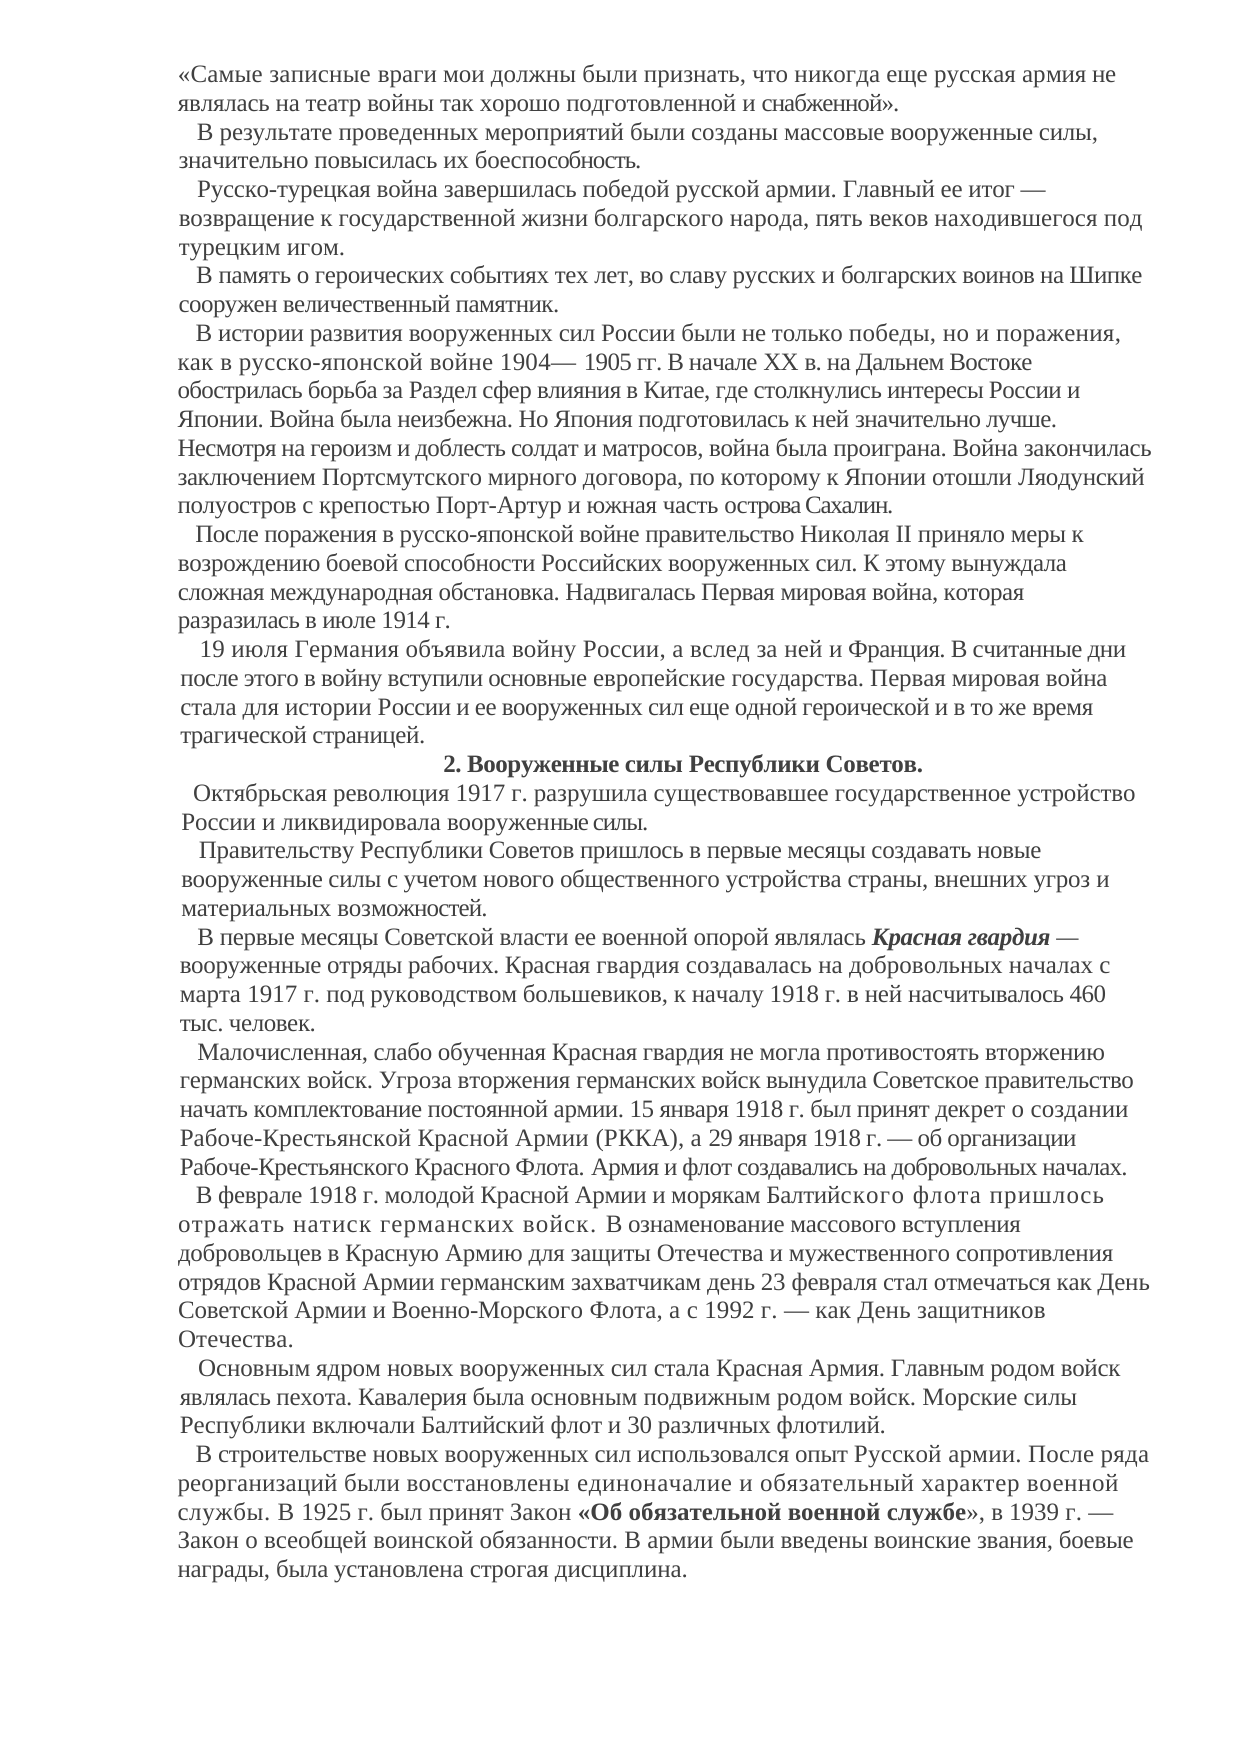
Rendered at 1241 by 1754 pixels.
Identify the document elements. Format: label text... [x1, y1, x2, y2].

text Русско-турецкая война завершилась победой русской армии. Главный ее итог — возвращение к государственной жизни болгарского народа, пять веков находившегося под турецким игом. [179, 174, 1152, 260]
text Правительству Республики Советов пришлось в первые месяцы создавать новые вооруженные силы с учетом нового общественного устройства страны, внешних угроз и материальных возможностей. [181, 835, 1152, 922]
text После поражения в русско-японской войне правительство Николая II приняло меры к возрождению боевой способности Российских вооруженных сил. К этому вынуждала сложная международная обстановка. Надвигалась Первая мировая война, которая разразилась в июле . [178, 519, 1152, 634]
text В память о героических событиях тех лет, во славу русских и болгарских воинов на Шипке сооружен величественный памятник. [178, 260, 1152, 318]
text 19 июля Германия объявила войну России, а вслед за ней и Франция. В считанные дни после этого в войну вступили основные европейские государства. Первая мировая война стала для истории России и ее вооруженных сил еще одной героической и в то же время трагической страницей. [180, 634, 1152, 749]
text В истории развития вооруженных сил России были не только победы, но и поражения, как в русско-японской войне 1904— 1905 гг. В начале XX в. на Дальнем Востоке обострилась борьба за Раздел сфер влияния в Китае, где столкнулись интересы России и Японии. Война была неизбежна. Но Япония подготовилась к ней значительно лучше. Несмотря на героизм и доблесть солдат и матросов, война была проиграна. Война закончилась заключением Портсмутского мирного договора, по которому к Японии отошли Ляодунский полуостров с крепостью Порт-Артур и южная часть острова Сахалин. [177, 318, 1152, 519]
text В феврале . молодой Красной Армии и морякам Балтийского флота пришлось отражать натиск германских войск. В ознаменование массового вступления добровольцев в Красную Армию для защиты Отечества и мужественного сопротивления отрядов Красной Армии германским захватчикам день 23 февраля стал отмечаться как День Советской Армии и Военно-Морского Флота, а с . — как День защитников Отечества. [178, 1180, 1152, 1353]
text В результате проведенных мероприятий были созданы массовые вооруженные силы, значительно повысилась их боеспособность. [178, 117, 1152, 174]
text 2. Вооруженные силы Республики Советов. [180, 749, 1152, 778]
text Основным ядром новых вооруженных сил стала Красная Армия. Главным родом войск являлась пехота. Кавалерия была основным подвижным родом войск. Морские силы Республики включали Балтийский флот и 30 различных флотилий. [179, 1353, 1152, 1439]
text Октябрьская революция . разрушила существовавшее государственное устройство России и ликвидировала вооруженные силы. [181, 778, 1152, 835]
text В строительстве новых вооруженных сил использовался опыт Русской армии. После ряда реорганизаций были восстановлены единоначалие и обязательный характер военной службы. В . был принят Закон «Об обязательной военной службе», в . — Закон о всеобщей воинской обязанности. В армии были введены воинские звания, боевые награды, была установлена строгая дисциплина. [177, 1439, 1152, 1583]
text Малочисленная, слабо обученная Красная гвардия не могла противостоять вторжению германских войск. Угроза вторжения германских войск вынудила Советское правительство начать комплектование постоянной армии. 15 января . был принят декрет о создании Рабоче-Крестьянской Красной Армии (РККА), а 29 января . — об организации Рабоче-Крестьянского Красного Флота. Армия и флот создавались на добровольных началах. [179, 1037, 1152, 1180]
text В первые месяцы Советской власти ее военной опорой являлась Красная гвардия — вооруженные отряды рабочих. Красная гвардия создавалась на добровольных началах с марта . под руководством большевиков, к началу . в ней насчитывалось 460 тыс. человек. [179, 922, 1152, 1037]
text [178, 59, 1152, 117]
